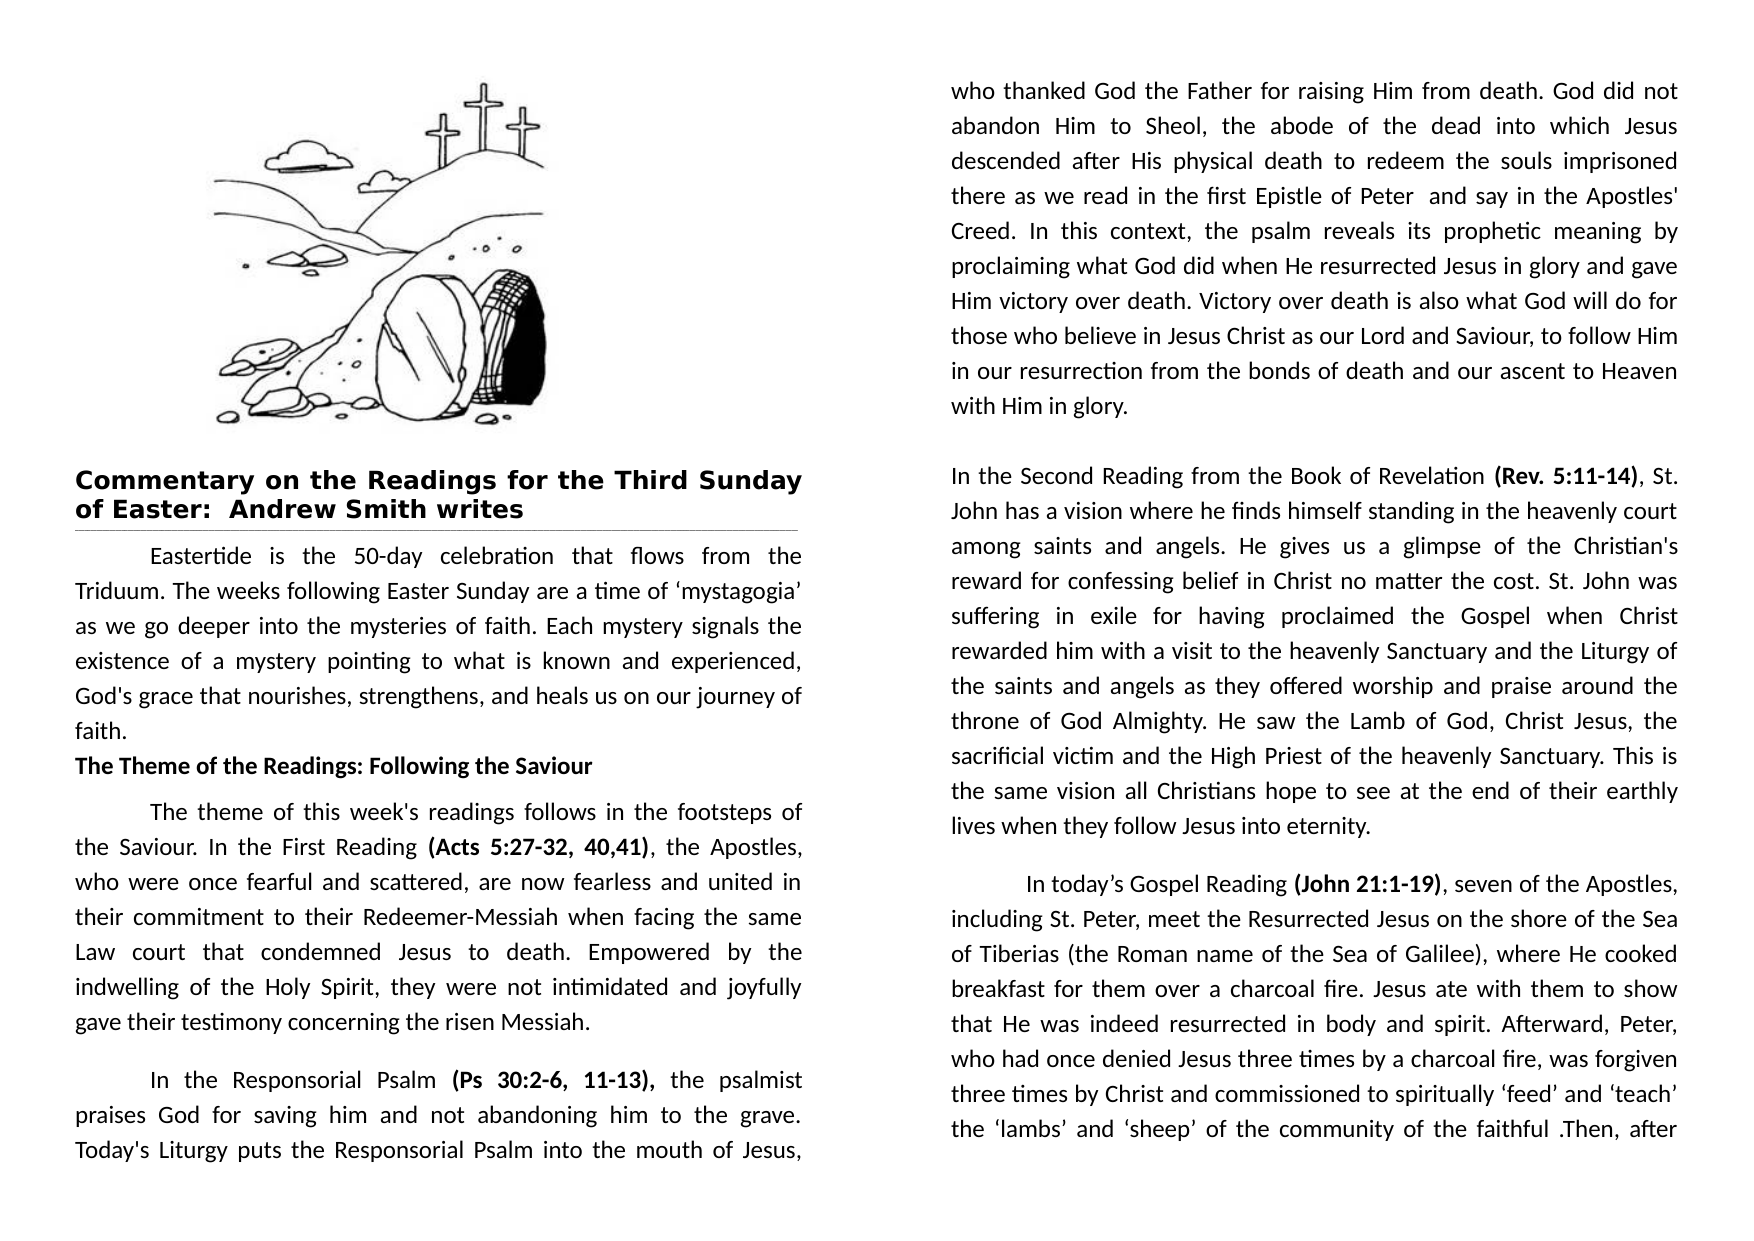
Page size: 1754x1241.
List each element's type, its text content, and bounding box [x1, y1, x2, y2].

text Eastertide is the 50-day celebration that flows from the Triduum. The weeks following Easter Sunday are a time of ‘mystagogia’ as we go deeper into the mysteries of faith. Each mystery signals the existence of a mystery pointing to what is known and experienced, God's grace that nourishes, strengthens, and heals us on our journey of faith. [75, 540, 803, 746]
text In the Responsorial Psalm (Ps 30:2-6, 11-13), the psalmist praises God for saving him and not abandoning him to the grave. Today's Liturgy puts the Responsorial Psalm into the mouth of Jesus, who thanked God the Father for raising Him from death. God did not abandon Him to Sheol, the abode of the dead into which Jesus descended after His physical death to redeem the souls imprisoned there as we read in the first Epistle of Peter and say in the Apostles' Creed. In this context, the psalm reveals its prophetic meaning by proclaiming what God did when He resurrected Jesus in glory and gave Him victory over death. Victory over death is also what God will do for those who believe in Jesus Christ as our Lord and Saviour, to follow Him in our resurrection from the bonds of death and our ascent to Heaven with Him in glory. [951, 75, 1679, 421]
text The Theme of the Readings: Following the Saviour [75, 750, 803, 781]
text In the Responsorial Psalm (Ps 30:2-6, 11-13), the psalmist praises God for saving him and not abandoning him to the grave. Today's Liturgy puts the Responsorial Psalm into the mouth of Jesus, who thanked God the Father for raising Him from death. God did not abandon Him to Sheol, the abode of the dead into which Jesus descended after His physical death to redeem the souls imprisoned there as we read in the first Epistle of Peter and say in the Apostles' Creed. In this context, the psalm reveals its prophetic meaning by proclaiming what God did when He resurrected Jesus in glory and gave Him victory over death. Victory over death is also what God will do for those who believe in Jesus Christ as our Lord and Saviour, to follow Him in our resurrection from the bonds of death and our ascent to Heaven with Him in glory. [75, 1064, 803, 1164]
text In the Second Reading from the Book of Revelation (Rev. 5:11-14), St. John has a vision where he finds himself standing in the heavenly court among saints and angels. He gives us a glimpse of the Christian's reward for confessing belief in Christ no matter the cost. St. John was suffering in exile for having proclaimed the Gospel when Christ rewarded him with a visit to the heavenly Sanctuary and the Liturgy of the saints and angels as they offered worship and praise around the throne of God Almighty. He saw the Lamb of God, Christ Jesus, the sacrificial victim and the High Priest of the heavenly Sanctuary. This is the same vision all Christians hope to see at the end of their earthly lives when they follow Jesus into eternity. [951, 460, 1679, 841]
text Commentary on the Readings for the Third Sunday of Easter: Andrew Smith writes [75, 466, 803, 525]
picture [205, 75, 569, 438]
text The theme of this week's readings follows in the footsteps of the Saviour. In the First Reading (Acts 5:27-32, 40,41), the Apostles, who were once fearful and scattered, are now fearless and united in their commitment to their Redeemer-Messiah when facing the same Law court that condemned Jesus to death. Empowered by the indwelling of the Holy Spirit, they were not intimidated and joyfully gave their testimony concerning the risen Messiah. [75, 796, 803, 1036]
